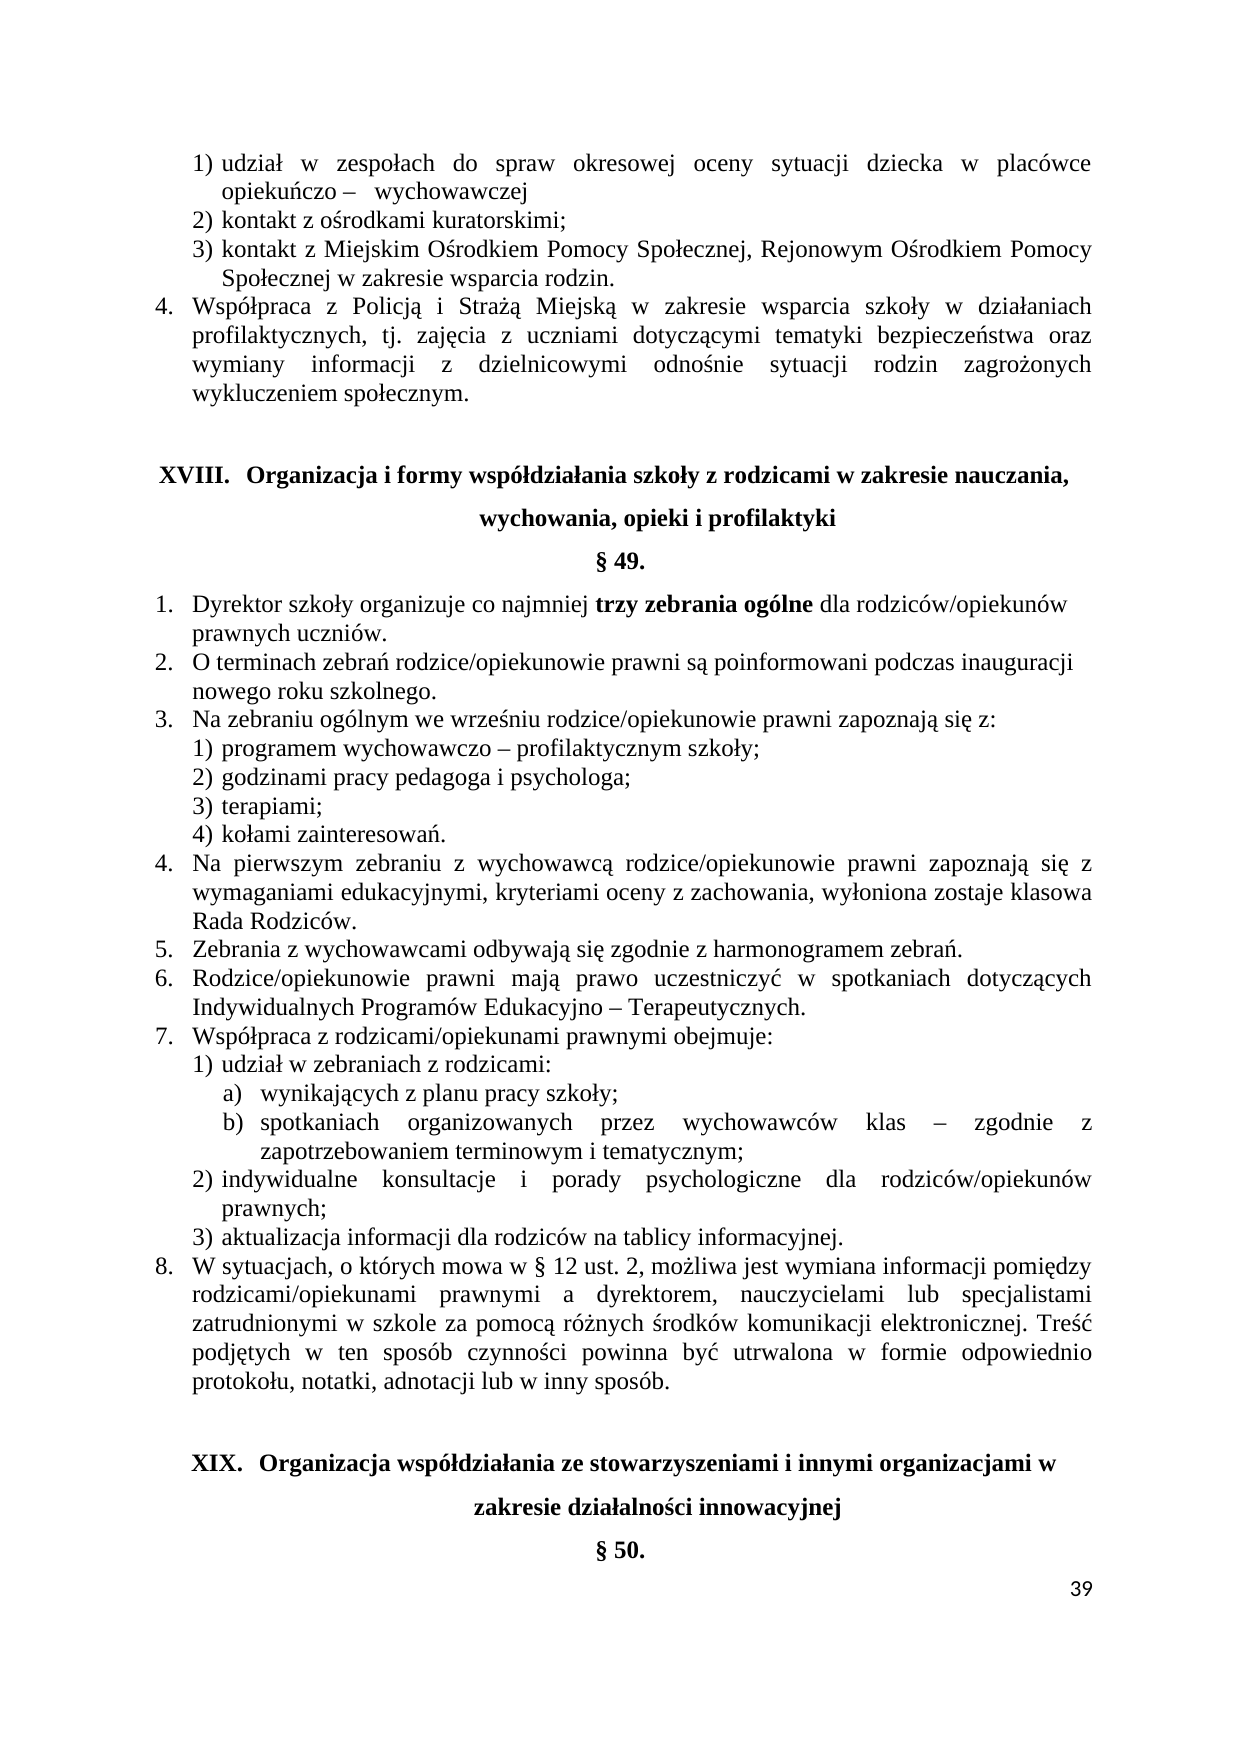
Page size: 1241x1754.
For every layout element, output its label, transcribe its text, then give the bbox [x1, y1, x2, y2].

text § 49. [148, 546, 1093, 575]
list O terminach zebrań rodzice/opiekunowie prawni są poinformowani podczas inauguracji nowego roku szkolnego. [154, 647, 1093, 704]
list udział w zespołach do spraw okresowej oceny sytuacji dziecka w placówce opiekuńczo – wychowawczej [192, 148, 1093, 205]
list aktualizacja informacji dla rodziców na tablicy informacyjnej. [192, 1222, 1093, 1251]
list Rodzice/opiekunowie prawni mają prawo uczestniczyć w spotkaniach dotyczących Indywidualnych Programów Edukacyjno – Terapeutycznych. [154, 963, 1093, 1021]
subtitle Organizacja i formy współdziałania szkoły z rodzicami w zakresie nauczania, wychowania, opieki i profilaktyki [207, 460, 1093, 532]
list wynikających z planu pracy szkoły; [223, 1078, 1093, 1107]
list Dyrektor szkoły organizuje co najmniej trzy zebrania ogólne dla rodziców/opiekunów prawnych uczniów. [155, 589, 1093, 647]
list Zebrania z wychowawcami odbywają się zgodnie z harmonogramem zebrań. [154, 934, 1093, 963]
list programem wychowawczo – profilaktycznym szkoły; [192, 733, 1093, 762]
list Na zebraniu ogólnym we wrześniu rodzice/opiekunowie prawni zapoznają się z: [154, 704, 1093, 733]
list godzinami pracy pedagoga i psychologa; [192, 762, 1093, 791]
list W sytuacjach, o których mowa w § 12 ust. 2, możliwa jest wymiana informacji pomiędzy rodzicami/opiekunami prawnymi a dyrektorem, nauczycielami lub specjalistami zatrudnionymi w szkole za pomocą różnych środków komunikacji elektronicznej. Treść podjętych w ten sposób czynności powinna być utrwalona w formie odpowiednio protokołu, notatki, adnotacji lub w inny sposób. [155, 1251, 1093, 1394]
subtitle Organizacja współdziałania ze stowarzyszeniami i innymi organizacjami w zakresie działalności innowacyjnej [207, 1448, 1093, 1520]
list kontakt z Miejskim Ośrodkiem Pomocy Społecznej, Rejonowym Ośrodkiem Pomocy Społecznej w zakresie wsparcia rodzin. [192, 234, 1093, 291]
list spotkaniach organizowanych przez wychowawców klas – zgodnie z zapotrzebowaniem terminowym i tematycznym; [223, 1107, 1093, 1164]
list udział w zebraniach z rodzicami: [192, 1049, 1093, 1078]
list Współpraca z Policją i Strażą Miejską w zakresie wsparcia szkoły w działaniach profilaktycznych, tj. zajęcia z uczniami dotyczącymi tematyki bezpieczeństwa oraz wymiany informacji z dzielnicowymi odnośnie sytuacji rodzin zagrożonych wykluczeniem społecznym. [155, 291, 1093, 406]
text § 50. [148, 1535, 1093, 1563]
list Na pierwszym zebraniu z wychowawcą rodzice/opiekunowie prawni zapoznają się z wymaganiami edukacyjnymi, kryteriami oceny z zachowania, wyłoniona zostaje klasowa Rada Rodziców. [154, 848, 1093, 934]
list kołami zainteresowań. [192, 819, 1093, 848]
list terapiami; [192, 791, 1093, 819]
list kontakt z ośrodkami kuratorskimi; [192, 205, 1093, 234]
list indywidualne konsultacje i porady psychologiczne dla rodziców/opiekunów prawnych; [192, 1164, 1093, 1222]
list Współpraca z rodzicami/opiekunami prawnymi obejmuje: [155, 1021, 1093, 1049]
